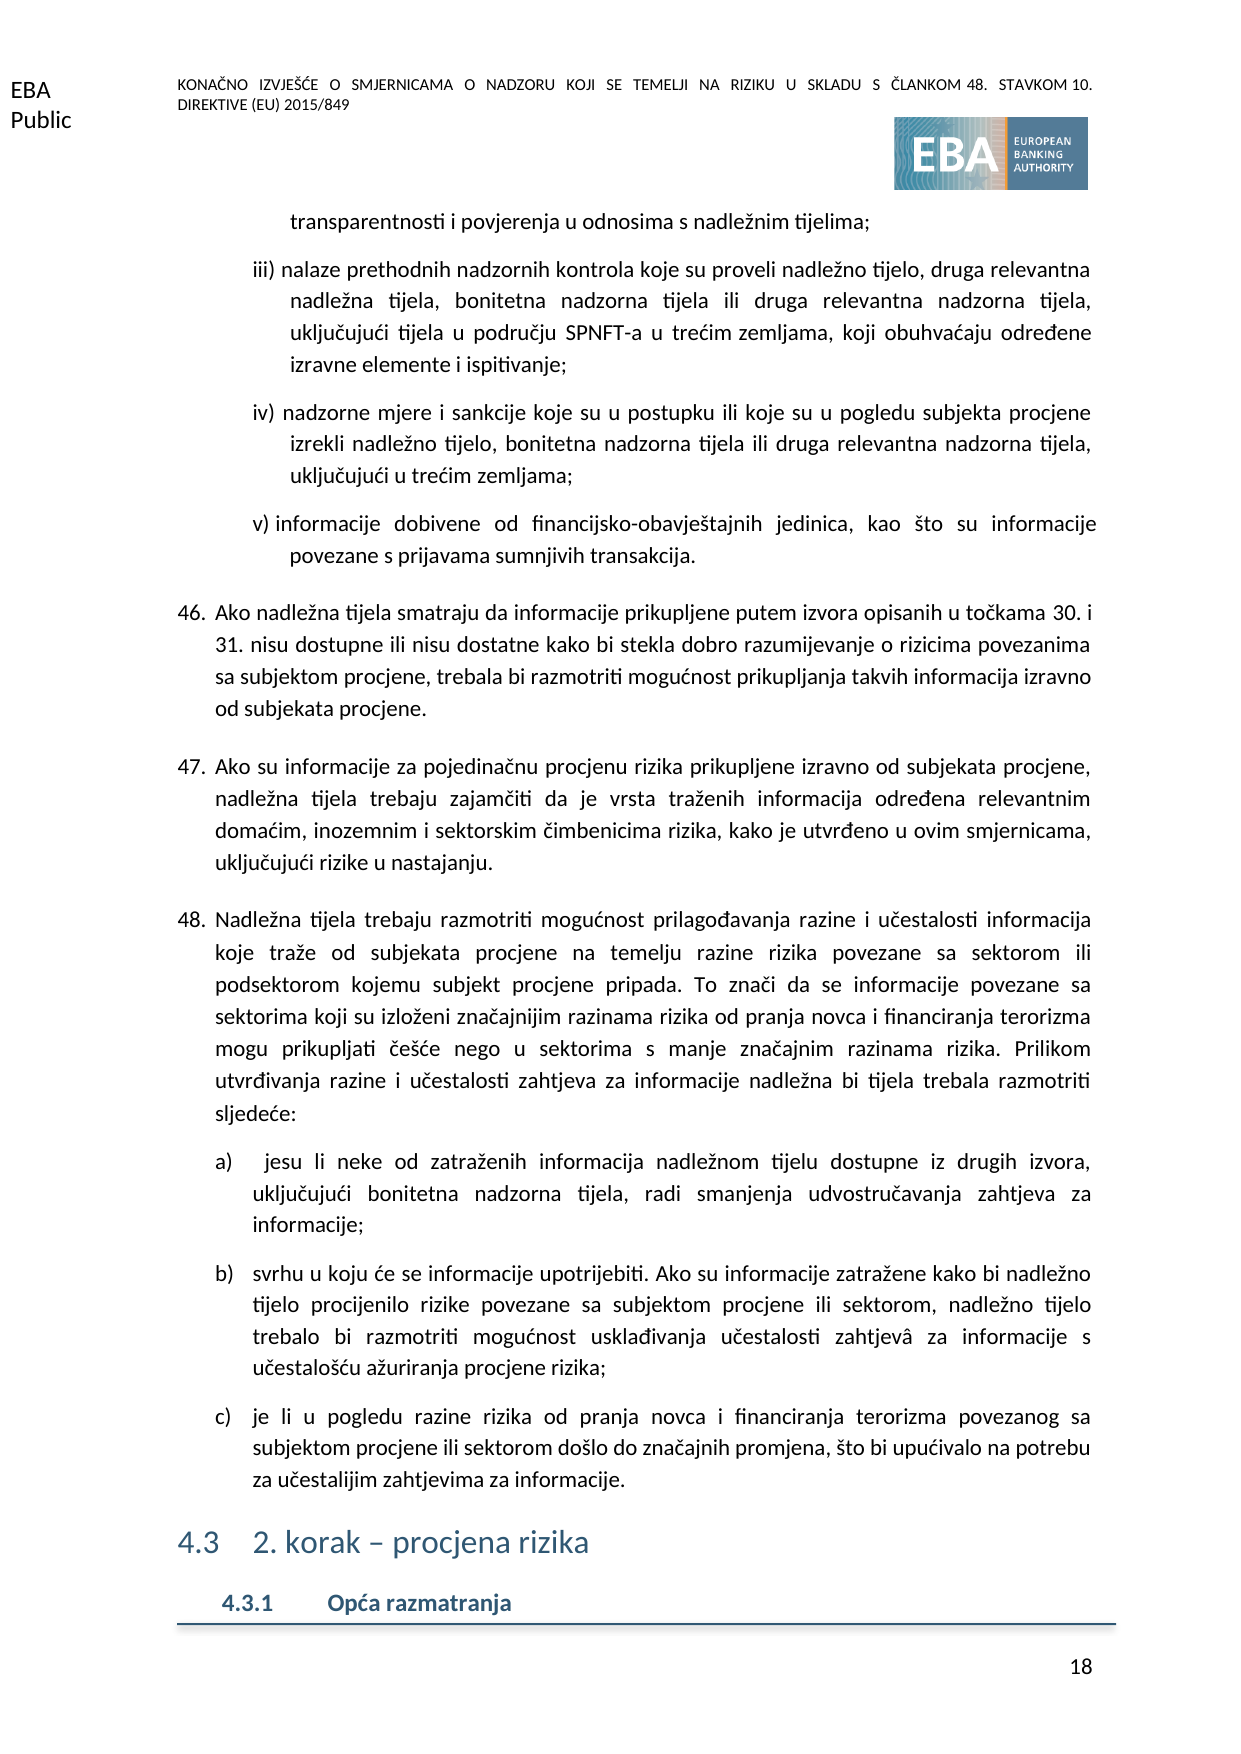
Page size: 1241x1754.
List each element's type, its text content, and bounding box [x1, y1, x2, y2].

list svrhu u koju će se informacije upotrijebiti. Ako su informacije zatražene kako bi nadležno tijelo procijenilo rizike povezane sa subjektom procjene ili sektorom, nadležno tijelo trebalo bi razmotriti mogućnost usklađivanja učestalosti zahtjevâ za informacije s učestalošću ažuriranja procjene rizika; [215, 1259, 1092, 1382]
title 2. korak – procjena rizika [177, 1521, 1092, 1562]
list Ako nadležna tijela smatraju da informacije prikupljene putem izvora opisanih u točkama 30. i 31. nisu dostupne ili nisu dostatne kako bi stekla dobro razumijevanje o rizicima povezanima sa subjektom procjene, trebala bi razmotriti mogućnost prikupljanja takvih informacija izravno od subjekata procjene. [177, 598, 1092, 723]
list nadzorne mjere i sankcije koje su u postupku ili koje su u pogledu subjekta procjene izrekli nadležno tijelo, bonitetna nadzorna tijela ili druga relevantna nadzorna tijela, uključujući u trećim zemljama; [252, 398, 1092, 489]
title Opća razmatranja [222, 1587, 1092, 1618]
list jesu li neke od zatraženih informacija nadležnom tijelu dostupne iz drugih izvora, uključujući bonitetna nadzorna tijela, radi smanjenja udvostručavanja zahtjeva za informacije; [215, 1147, 1092, 1239]
list Nadležna tijela trebaju razmotriti mogućnost prilagođavanja razine i učestalosti informacija koje traže od subjekata procjene na temelju razine rizika povezane sa sektorom ili podsektorom kojemu subjekt procjene pripada. To znači da se informacije povezane sa sektorima koji su izloženi značajnijim razinama rizika od pranja novca i financiranja terorizma mogu prikupljati češće nego u sektorima s manje značajnim razinama rizika. Prilikom utvrđivanja razine i učestalosti zahtjeva za informacije nadležna bi tijela trebala razmotriti sljedeće: [177, 906, 1092, 1127]
list informacije dobivene od financijsko-obavještajnih jedinica, kao što su informacije povezane s prijavama sumnjivih transakcija. [252, 509, 1098, 569]
list Ako su informacije za pojedinačnu procjenu rizika prikupljene izravno od subjekata procjene, nadležna tijela trebaju zajamčiti da je vrsta traženih informacija određena relevantnim domaćim, inozemnim i sektorskim čimbenicima rizika, kako je utvrđeno u ovim smjernicama, uključujući rizike u nastajanju. [177, 752, 1092, 876]
list prevladavajuću „korporativnu kulturu”, osobito „kulturu usklađenosti” i kulturu transparentnosti i povjerenja u odnosima s nadležnim tijelima; [252, 207, 1092, 235]
list je li u pogledu razine rizika od pranja novca i financiranja terorizma povezanog sa subjektom procjene ili sektorom došlo do značajnih promjena, što bi upućivalo na potrebu za učestalijim zahtjevima za informacije. [215, 1402, 1092, 1493]
picture [894, 117, 1088, 190]
list nalaze prethodnih nadzornih kontrola koje su proveli nadležno tijelo, druga relevantna nadležna tijela, bonitetna nadzorna tijela ili druga relevantna nadzorna tijela, uključujući tijela u području SPNFT-a u trećim zemljama, koji obuhvaćaju određene izravne elemente i ispitivanje; [252, 255, 1092, 378]
